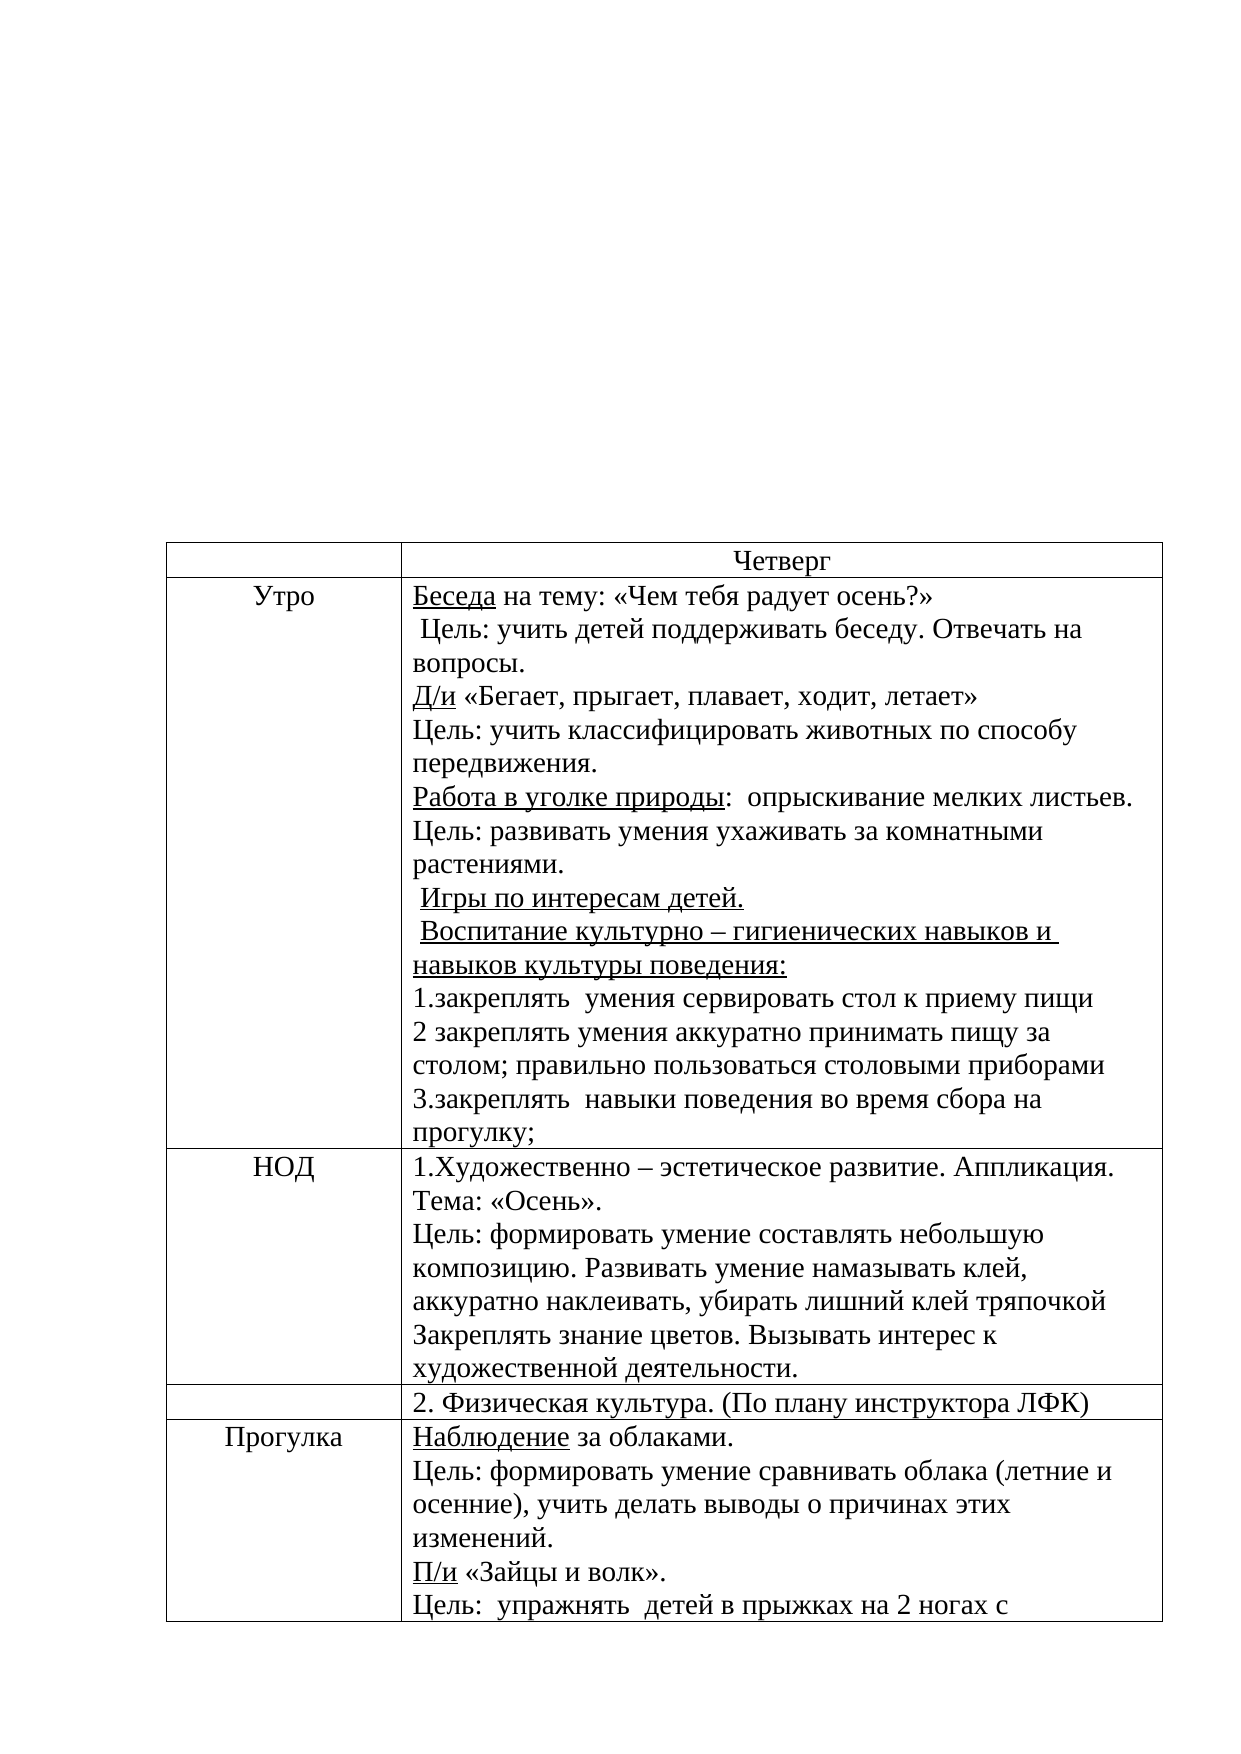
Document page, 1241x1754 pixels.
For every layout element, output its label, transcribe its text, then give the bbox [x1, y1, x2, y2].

table_cell Прогулка [167, 1420, 401, 1621]
table_cell [167, 1385, 401, 1418]
table_header [167, 543, 401, 577]
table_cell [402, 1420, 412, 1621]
table_header Четверг [402, 543, 1162, 577]
table_cell Беседа на тему: «Чем тебя радует осень?» Цель: учить детей поддерживать беседу. Отвечать на вопросы. Д/и «Бегает, прыгает, плавает, ходит, летает» Цель: учить классифицировать животных по способу передвижения. Работа в уголке природы: опрыскивание мелких листьев. Цель: развивать умения ухаживать за комнатными растениями. Игры по интересам детей. Воспитание культурно – гигиенических навыков и навыков культуры поведения: 1.закреплять умения сервировать стол к приему пищи 2 закреплять умения аккуратно принимать пищу за столом; правильно пользоваться столовыми приборами 3.закреплять навыки поведения во время сбора на прогулку; [402, 578, 1162, 1148]
table_cell НОД [167, 1149, 401, 1384]
table_cell 1.Художественно – эстетическое развитие. Аппликация. Тема: «Осень». Цель: формировать умение составлять небольшую композицию. Развивать умение намазывать клей, аккуратно наклеивать, убирать лишний клей тряпочкой Закреплять знание цветов. Вызывать интерес к художественной деятельности. [402, 1149, 1162, 1384]
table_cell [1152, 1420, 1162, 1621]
table_cell 2. Физическая культура. (По плану инструктора ЛФК) [402, 1385, 1162, 1418]
table_cell Утро [167, 578, 401, 1148]
